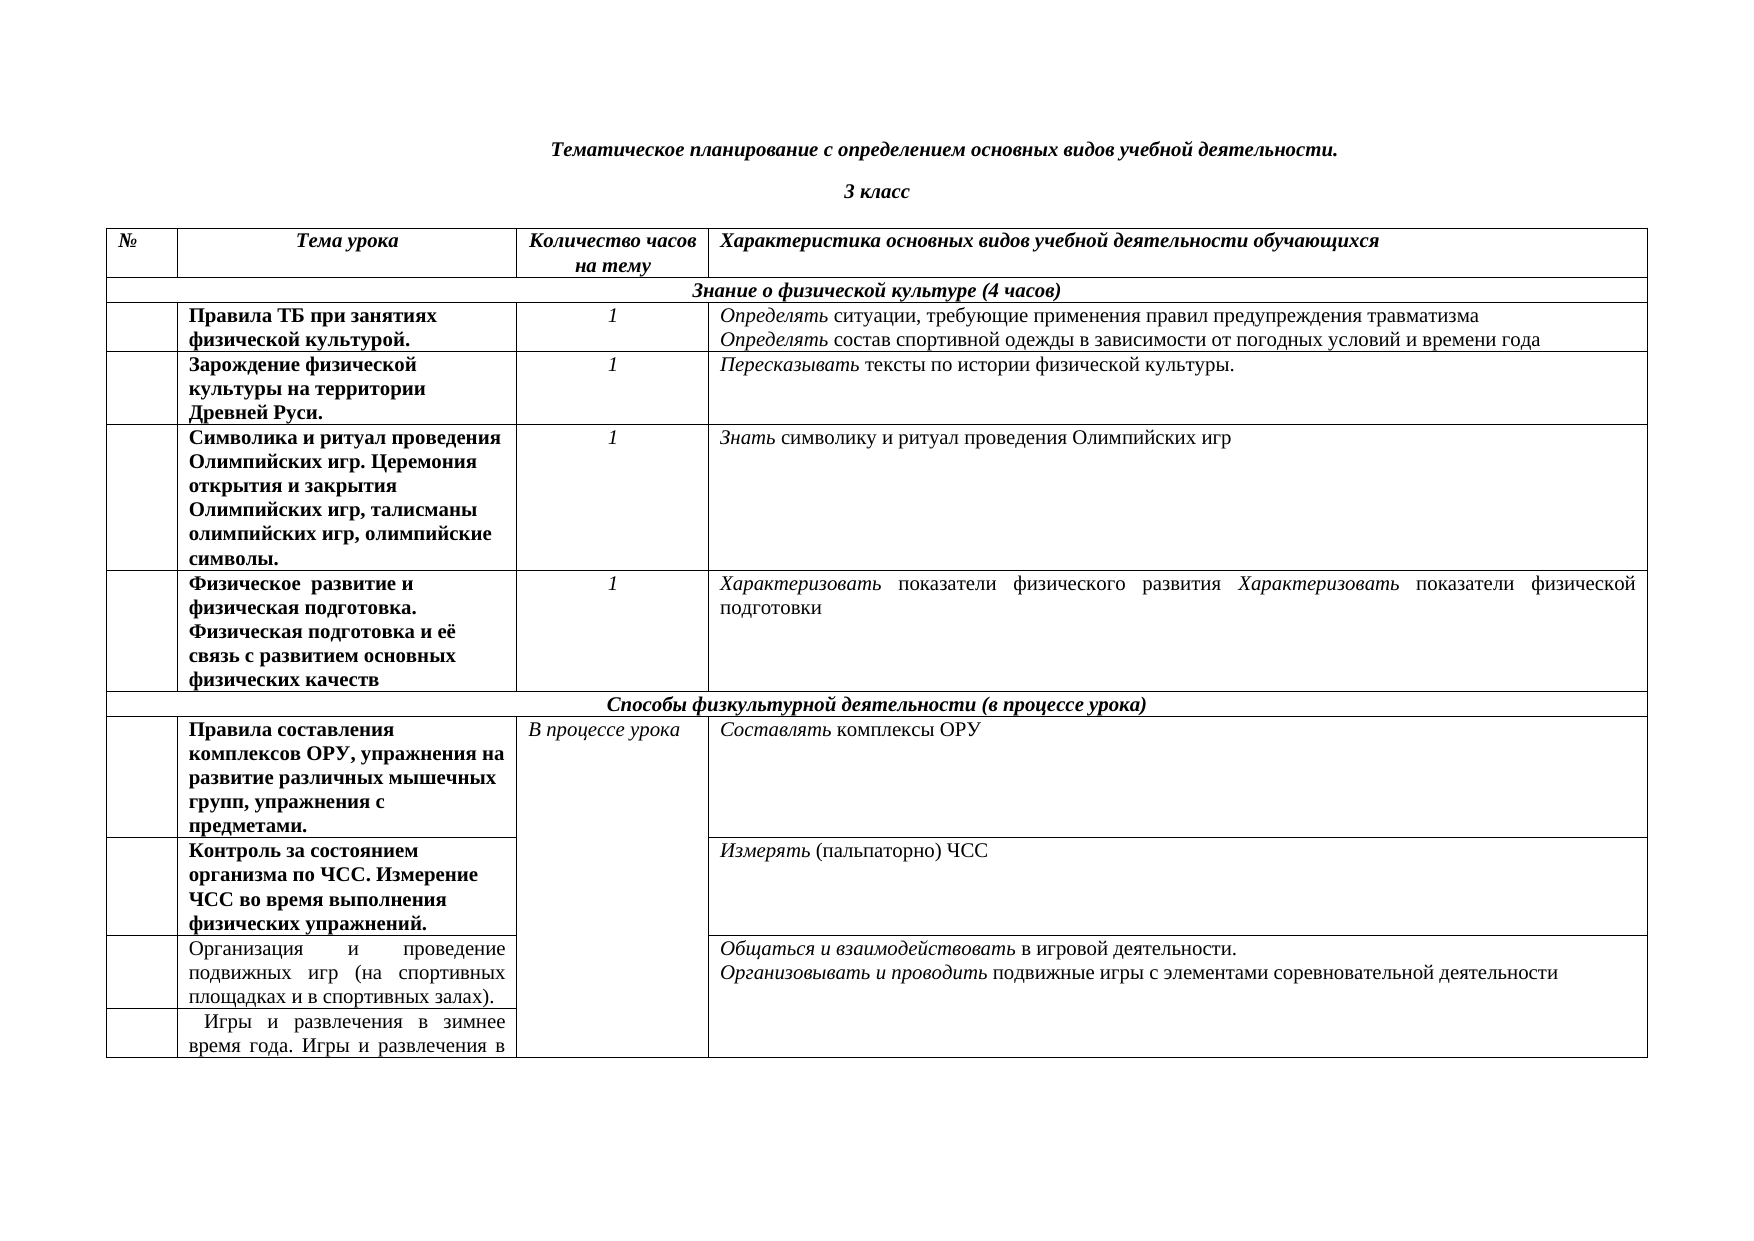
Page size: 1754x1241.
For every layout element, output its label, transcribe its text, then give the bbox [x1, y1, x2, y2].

table_cell [107, 936, 177, 1008]
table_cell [178, 1009, 516, 1057]
table_cell Организация и проведение подвижных игр (на спортивных площадках и в спортивных залах). [178, 936, 516, 1008]
table_cell Символика и ритуал проведения Олимпийских игр. Церемония открытия и закрытия Олимпийских игр, талисманы олимпийских игр, олимпийские символы. [178, 425, 516, 569]
table_header № [107, 229, 177, 277]
table_cell Определять ситуации, требующие применения правил предупреждения травматизма Определять состав спортивной одежды в зависимости от погодных условий и времени года [709, 303, 1647, 351]
table_cell В процессе урока [517, 717, 708, 1057]
table_cell [107, 838, 177, 934]
table_cell Пересказывать тексты по истории физической культуры. [709, 352, 1647, 424]
text Тематическое планирование с определением основных видов учебной деятельности. [118, 137, 1636, 161]
table_cell 1 [517, 425, 708, 569]
table_cell [107, 571, 177, 691]
table_cell Знать символику и ритуал проведения Олимпийских игр [709, 425, 1647, 569]
table_cell Физическое развитие и физическая подготовка. Физическая подготовка и её связь с развитием основных физических качеств [178, 571, 516, 691]
table_cell [107, 717, 177, 837]
table_cell [107, 1009, 177, 1057]
table_cell Характеризовать показатели физического развития Характеризовать показатели физической подготовки [709, 571, 1647, 691]
table_cell 1 [517, 352, 708, 424]
table_cell Контроль за состоянием организма по ЧСС. Измерение ЧСС во время выполнения физических упражнений. [178, 838, 516, 934]
table_cell Составлять комплексы ОРУ [709, 717, 1647, 837]
table_cell Способы физкультурной деятельности (в процессе урока) [107, 692, 1647, 716]
table_cell 1 [517, 303, 708, 351]
table_header Тема урока [178, 229, 516, 277]
table_cell [107, 352, 177, 424]
table_cell Измерять (пальпаторно) ЧСС [709, 838, 1647, 934]
table_cell 1 [517, 571, 708, 691]
table_cell Правила ТБ при занятиях физической культурой. [178, 303, 516, 351]
table_cell Общаться и взаимодействовать в игровой деятельности. Организовывать и проводить подвижные игры с элементами соревновательной деятельности [709, 936, 1647, 1057]
table_cell Правила составления комплексов ОРУ, упражнения на развитие различных мышечных групп, упражнения с предметами. [178, 717, 516, 837]
table_header Количество часов на тему [517, 229, 708, 277]
table_header Характеристика основных видов учебной деятельности обучающихся [709, 229, 1647, 277]
text 3 класс [118, 179, 1636, 203]
table_cell Зарождение физической культуры на территории Древней Руси. [178, 352, 516, 424]
table_cell [107, 425, 177, 569]
table_cell [107, 303, 177, 351]
table_cell Знание о физической культуре (4 часов) [107, 278, 1647, 302]
